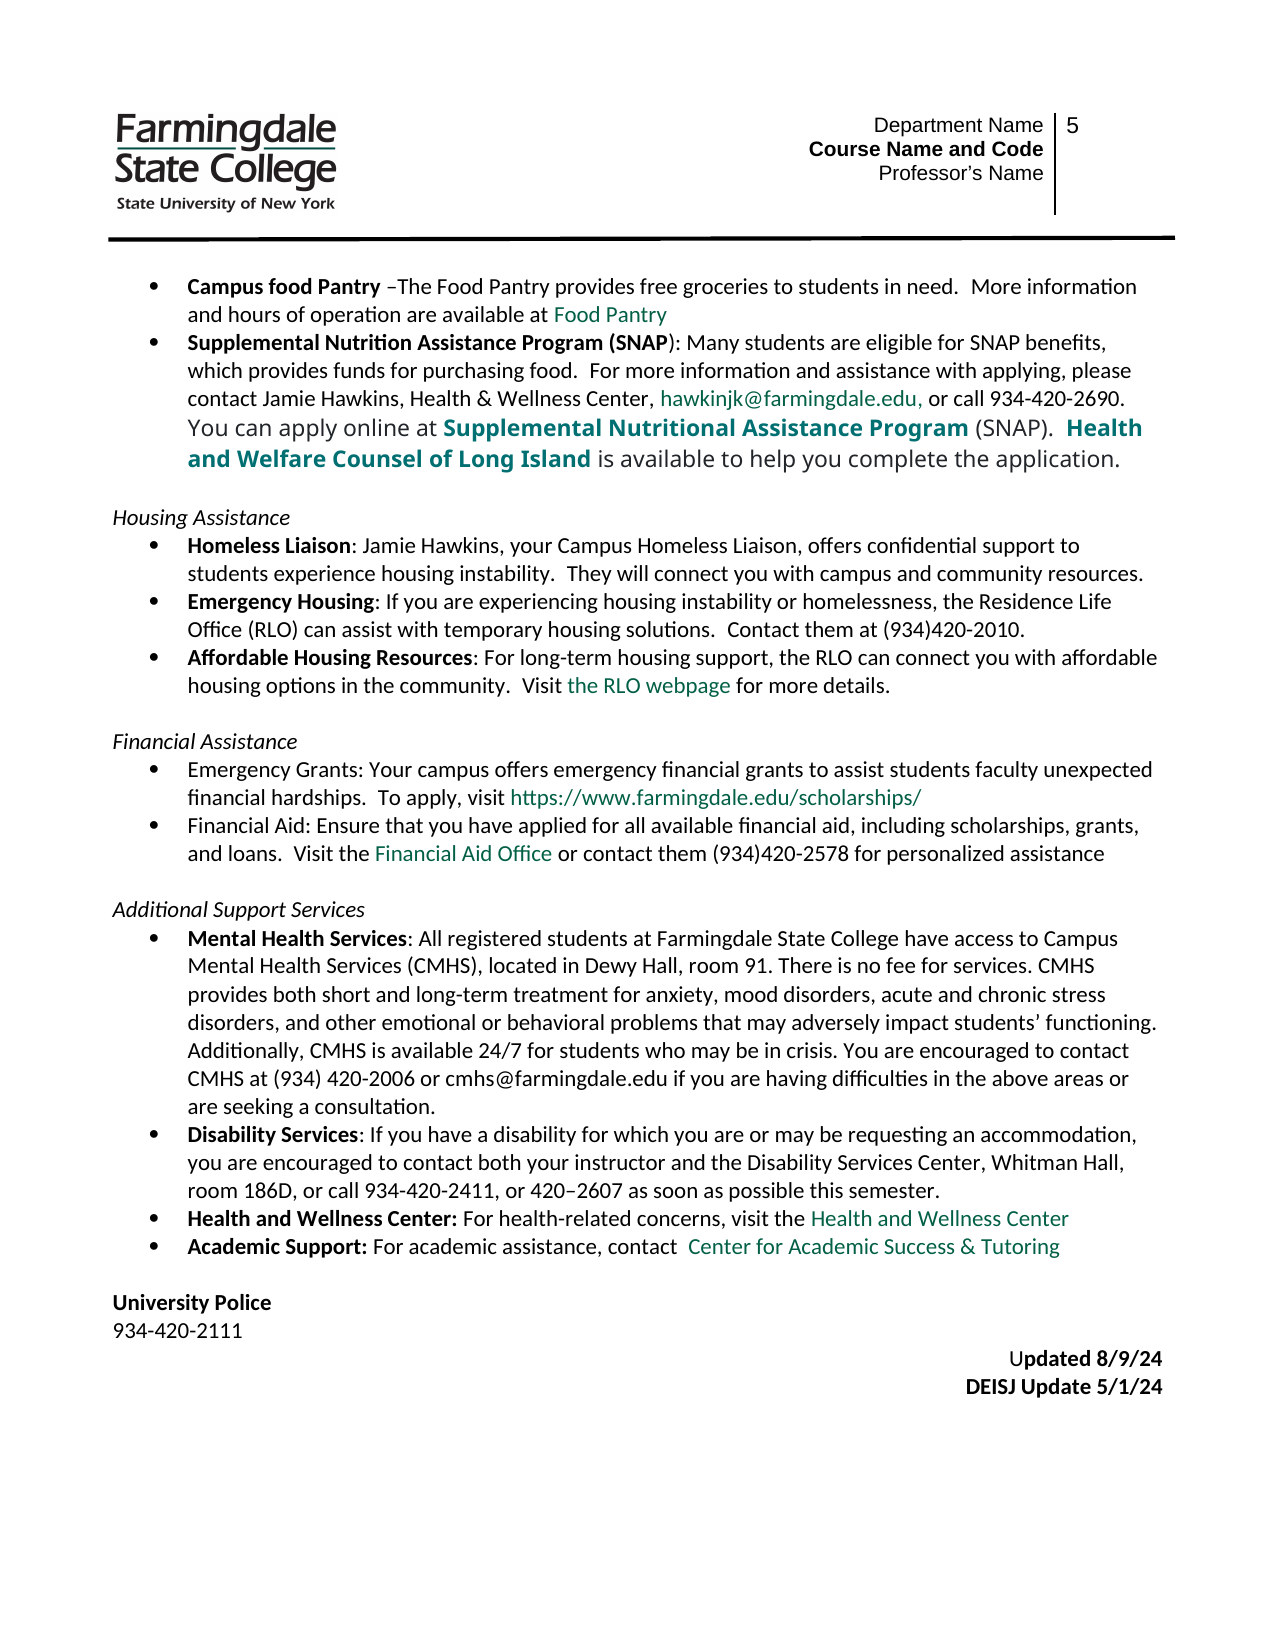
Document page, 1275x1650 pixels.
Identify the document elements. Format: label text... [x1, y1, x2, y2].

text Updated 8/9/24 [112, 1344, 1162, 1372]
list Disability Services: If you have a disability for which you are or may be requesting an accommodation, you are encouraged to contact both your instructor and the Disability Services Center, Whitman Hall, room 186D, or call 934-420-2411, or 420–2607 as soon as possible this semester. [150, 1120, 1162, 1204]
picture [112, 112, 338, 213]
text University Police [112, 1288, 1162, 1316]
list Homeless Liaison: Jamie Hawkins, your Campus Homeless Liaison, offers confidential support to students experience housing instability. They will connect you with campus and community resources. [150, 531, 1162, 587]
list Emergency Housing: If you are experiencing housing instability or homelessness, the Residence Life Office (RLO) can assist with temporary housing solutions. Contact them at (934)420-2010. [150, 587, 1162, 643]
list Emergency Grants: Your campus offers emergency financial grants to assist students faculty unexpected financial hardships. To apply, visit https://www.farmingdale.edu/scholarships/ [150, 756, 1162, 812]
list Academic Support: For academic assistance, contact Center for Academic Success & Tutoring [150, 1232, 1162, 1260]
text Housing Assistance [112, 503, 1162, 531]
text 934-420-2111 [112, 1316, 1162, 1344]
text DEISJ Update 5/1/24 [112, 1372, 1162, 1400]
list Health and Wellness Center: For health-related concerns, visit the Health and Wellness Center [150, 1204, 1162, 1232]
list Affordable Housing Resources: For long-term housing support, the RLO can connect you with affordable housing options in the community. Visit the RLO webpage for more details. [150, 643, 1162, 699]
list Campus food Pantry –The Food Pantry provides free groceries to students in need. More information and hours of operation are available at Food Pantry [150, 272, 1162, 328]
text Additional Support Services [112, 896, 1162, 924]
list Mental Health Services: All registered students at Farmingdale State College have access to Campus Mental Health Services (CMHS), located in Dewy Hall, room 91. There is no fee for services. CMHS provides both short and long-term treatment for anxiety, mood disorders, acute and chronic stress disorders, and other emotional or behavioral problems that may adversely impact students’ functioning. Additionally, CMHS is available 24/7 for students who may be in crisis. You are encouraged to contact CMHS at (934) 420-2006 or cmhs@farmingdale.edu if you are having difficulties in the above areas or are seeking a consultation. [150, 924, 1162, 1120]
text Financial Assistance [112, 727, 1162, 756]
list Supplemental Nutrition Assistance Program (SNAP): Many students are eligible for SNAP benefits, which provides funds for purchasing food. For more information and assistance with applying, please contact Jamie Hawkins, Health & Wellness Center, hawkinjk@farmingdale.edu, or call 934-420-2690. You can apply online at Supplemental Nutritional Assistance Program (SNAP). Health and Welfare Counsel of Long Island is available to help you complete the application. [150, 328, 1162, 474]
list Financial Aid: Ensure that you have applied for all available financial aid, including scholarships, grants, and loans. Visit the Financial Aid Office or contact them (934)420-2578 for personalized assistance [150, 812, 1162, 868]
